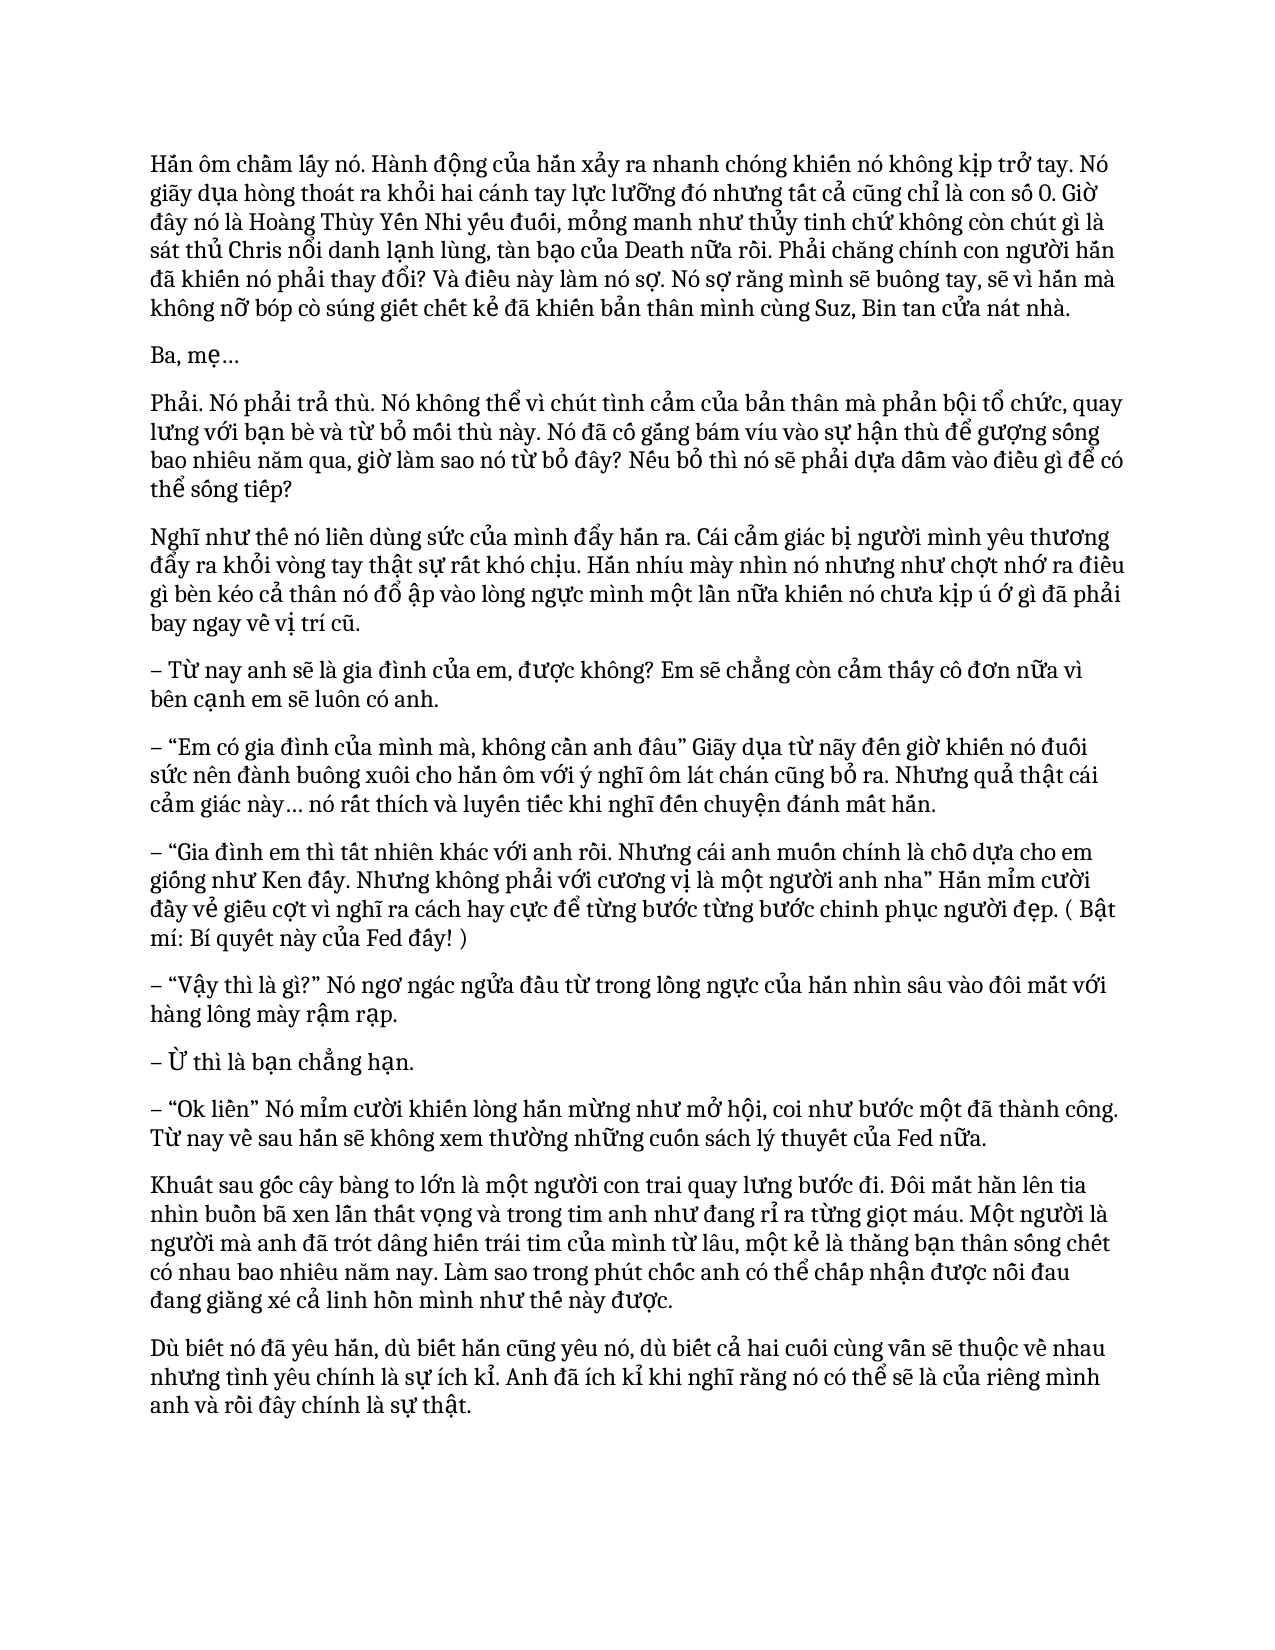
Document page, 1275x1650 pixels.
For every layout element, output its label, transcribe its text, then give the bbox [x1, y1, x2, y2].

text – “Vậy thì là gì?” Nó ngơ ngác ngửa đầu từ trong lồng ngực của hắn nhìn sâu vào đôi mắt với hàng lông mày rậm rạp. [150, 971, 1125, 1029]
text – Từ nay anh sẽ là gia đình của em, được không? Em sẽ chẳng còn cảm thấy cô đơn nữa vì bên cạnh em sẽ luôn có anh. [150, 656, 1125, 714]
text – “Em có gia đình của mình mà, không cần anh đâu” Giãy dụa từ nãy đến giờ khiến nó đuối sức nên đành buông xuôi cho hắn ôm với ý nghĩ ôm lát chán cũng bỏ ra. Nhưng quả thật cái cảm giác này… nó rất thích và luyến tiếc khi nghĩ đến chuyện đánh mất hắn. [150, 732, 1125, 819]
text Phải. Nó phải trả thù. Nó không thể vì chút tình cảm của bản thân mà phản bội tổ chức, quay lưng với bạn bè và từ bỏ mối thù này. Nó đã cố gắng bám víu vào sự hận thù để gượng sống bao nhiêu năm qua, giờ làm sao nó từ bỏ đây? Nếu bỏ thì nó sẽ phải dựa dẫm vào điều gì để có thể sống tiếp? [150, 389, 1125, 504]
text – “Ok liền” Nó mỉm cười khiến lòng hắn mừng như mở hội, coi như bước một đã thành công. Từ nay về sau hắn sẽ không xem thường những cuốn sách lý thuyết của Fed nữa. [150, 1095, 1125, 1152]
text – “Gia đình em thì tất nhiên khác với anh rồi. Nhưng cái anh muốn chính là chỗ dựa cho em giống như Ken đấy. Nhưng không phải với cương vị là một người anh nha” Hắn mỉm cười đầy vẻ giễu cợt vì nghĩ ra cách hay cực để từng bước từng bước chinh phục người đẹp. ( Bật mí: Bí quyết này của Fed đấy! ) [150, 837, 1125, 952]
text Dù biết nó đã yêu hắn, dù biết hắn cũng yêu nó, dù biết cả hai cuối cùng vẫn sẽ thuộc về nhau nhưng tình yêu chính là sự ích kỉ. Anh đã ích kỉ khi nghĩ rằng nó có thể sẽ là của riêng mình anh và rồi đây chính là sự thật. [150, 1334, 1125, 1420]
text Hắn ôm chầm lấy nó. Hành động của hắn xảy ra nhanh chóng khiến nó không kịp trở tay. Nó giãy dụa hòng thoát ra khỏi hai cánh tay lực lưỡng đó nhưng tất cả cũng chỉ là con số 0. Giờ đây nó là Hoàng Thùy Yến Nhi yếu đuối, mỏng manh như thủy tinh chứ không còn chút gì là sát thủ Chris nổi danh lạnh lùng, tàn bạo của Death nữa rồi. Phải chăng chính con người hắn đã khiến nó phải thay đổi? Và điều này làm nó sợ. Nó sợ rằng mình sẽ buông tay, sẽ vì hắn mà không nỡ bóp cò súng giết chết kẻ đã khiến bản thân mình cùng Suz, Bin tan cửa nát nhà. [150, 150, 1125, 322]
text Nghĩ như thế nó liền dùng sức của mình đẩy hắn ra. Cái cảm giác bị người mình yêu thương đẩy ra khỏi vòng tay thật sự rất khó chịu. Hắn nhíu mày nhìn nó nhưng như chợt nhớ ra điều gì bèn kéo cả thân nó đổ ập vào lòng ngực mình một lần nữa khiến nó chưa kịp ú ớ gì đã phải bay ngay về vị trí cũ. [150, 522, 1125, 637]
text – Ừ thì là bạn chẳng hạn. [150, 1047, 1125, 1076]
text Ba, mẹ… [150, 341, 1125, 370]
text Khuất sau gốc cây bàng to lớn là một người con trai quay lưng bước đi. Đôi mắt hằn lên tia nhìn buồn bã xen lẫn thất vọng và trong tim anh như đang rỉ ra từng giọt máu. Một người là người mà anh đã trót dâng hiến trái tim của mình từ lâu, một kẻ là thằng bạn thân sống chết có nhau bao nhiêu năm nay. Làm sao trong phút chốc anh có thể chấp nhận được nỗi đau đang giằng xé cả linh hồn mình như thế này được. [150, 1171, 1125, 1315]
